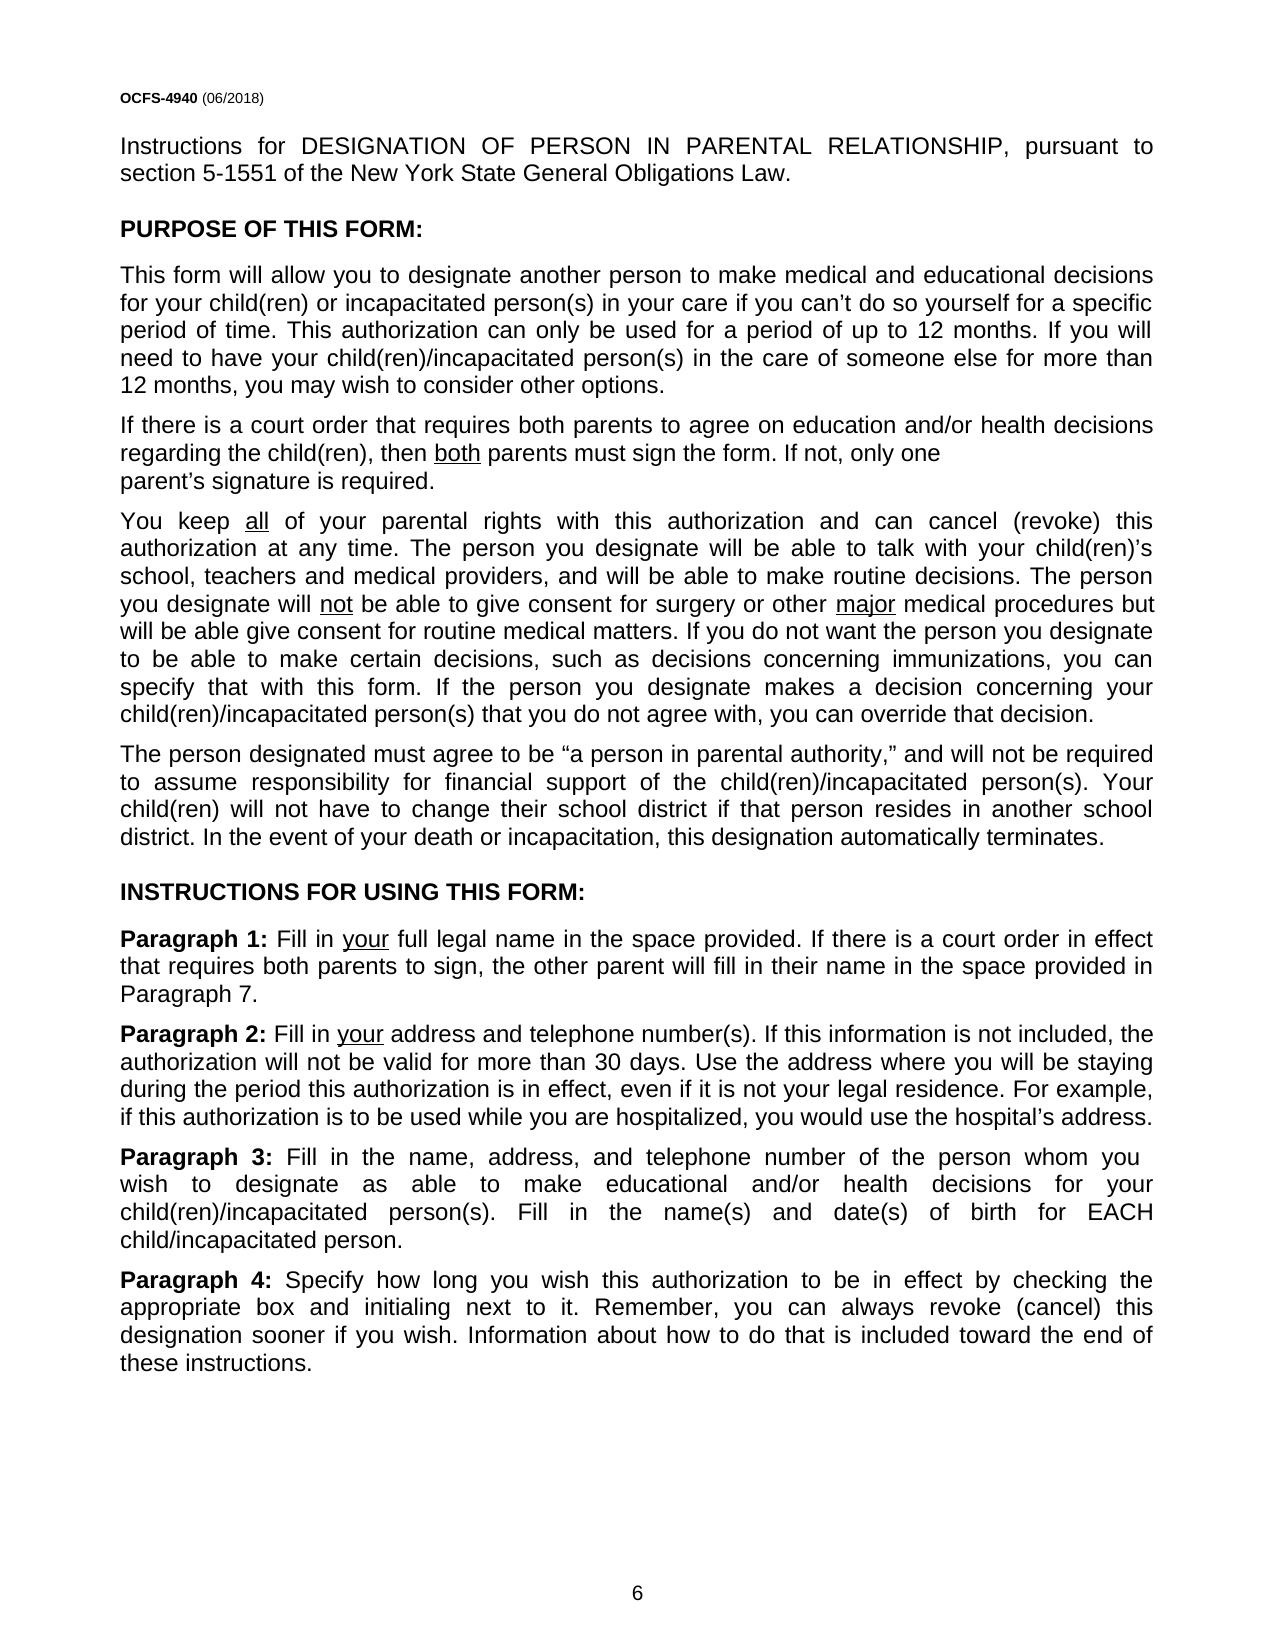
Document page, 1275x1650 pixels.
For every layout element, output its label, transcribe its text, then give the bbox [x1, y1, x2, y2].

text The person designated must agree to be “a person in parental authority,” and will not be required to assume responsibility for financial support of the child(ren)/incapacitated person(s). Your child(ren) will not have to change their school district if that person resides in another school district. In the event of your death or incapacitation, this designation automatically terminates. [120, 740, 1155, 851]
text Paragraph 2: Fill in your address and telephone number(s). If this information is not included, the authorization will not be valid for more than 30 days. Use the address where you will be staying during the period this authorization is in effect, even if it is not your legal residence. For example, if this authorization is to be used while you are hospitalized, you would use the hospital’s address. [120, 1020, 1155, 1130]
text PURPOSE OF THIS FORM: [120, 214, 1155, 242]
text parent’s signature is required. [120, 467, 1155, 494]
text You keep all of your parental rights with this authorization and can cancel (revoke) this authorization at any time. The person you designate will be able to talk with your child(ren)’s school, teachers and medical providers, and will be able to make routine decisions. The person you designate will not be able to give consent for surgery or other major medical procedures but will be able give consent for routine medical matters. If you do not want the person you designate to be able to make certain decisions, such as decisions concerning immunizations, you can specify that with this form. If the person you designate makes a decision concerning your child(ren)/incapacitated person(s) that you do not agree with, you can override that decision. [120, 507, 1155, 728]
text If there is a court order that requires both parents to agree on education and/or health decisions regarding the child(ren), then both parents must sign the form. If not, only one [120, 411, 1155, 467]
text INSTRUCTIONS FOR USING THIS FORM: [120, 878, 1155, 906]
text This form will allow you to designate another person to make medical and educational decisions for your child(ren) or incapacitated person(s) in your care if you can’t do so yourself for a specific period of time. This authorization can only be used for a period of up to 12 months. If you will need to have your child(ren)/incapacitated person(s) in the care of someone else for more than 12 months, you may wish to consider other options. [120, 261, 1155, 399]
text OCFS-4940 (06/2018) [120, 90, 1155, 107]
text Instructions for DESIGNATION OF PERSON IN PARENTAL RELATIONSHIP, pursuant to section 5-1551 of the New York State General Obligations Law. [120, 132, 1155, 187]
text Paragraph 1: Fill in your full legal name in the space provided. If there is a court order in effect that requires both parents to sign, the other parent will fill in their name in the space provided in Paragraph 7. [120, 924, 1155, 1007]
text Paragraph 3: Fill in the name, address, and telephone number of the person whom you wish to designate as able to make educational and/or health decisions for your child(ren)/incapacitated person(s). Fill in the name(s) and date(s) of birth for EACH child/incapacitated person. [120, 1143, 1155, 1253]
text Paragraph 4: Specify how long you wish this authorization to be in effect by checking the appropriate box and initialing next to it. Remember, you can always revoke (cancel) this designation sooner if you wish. Information about how to do that is included toward the end of these instructions. [120, 1266, 1155, 1376]
